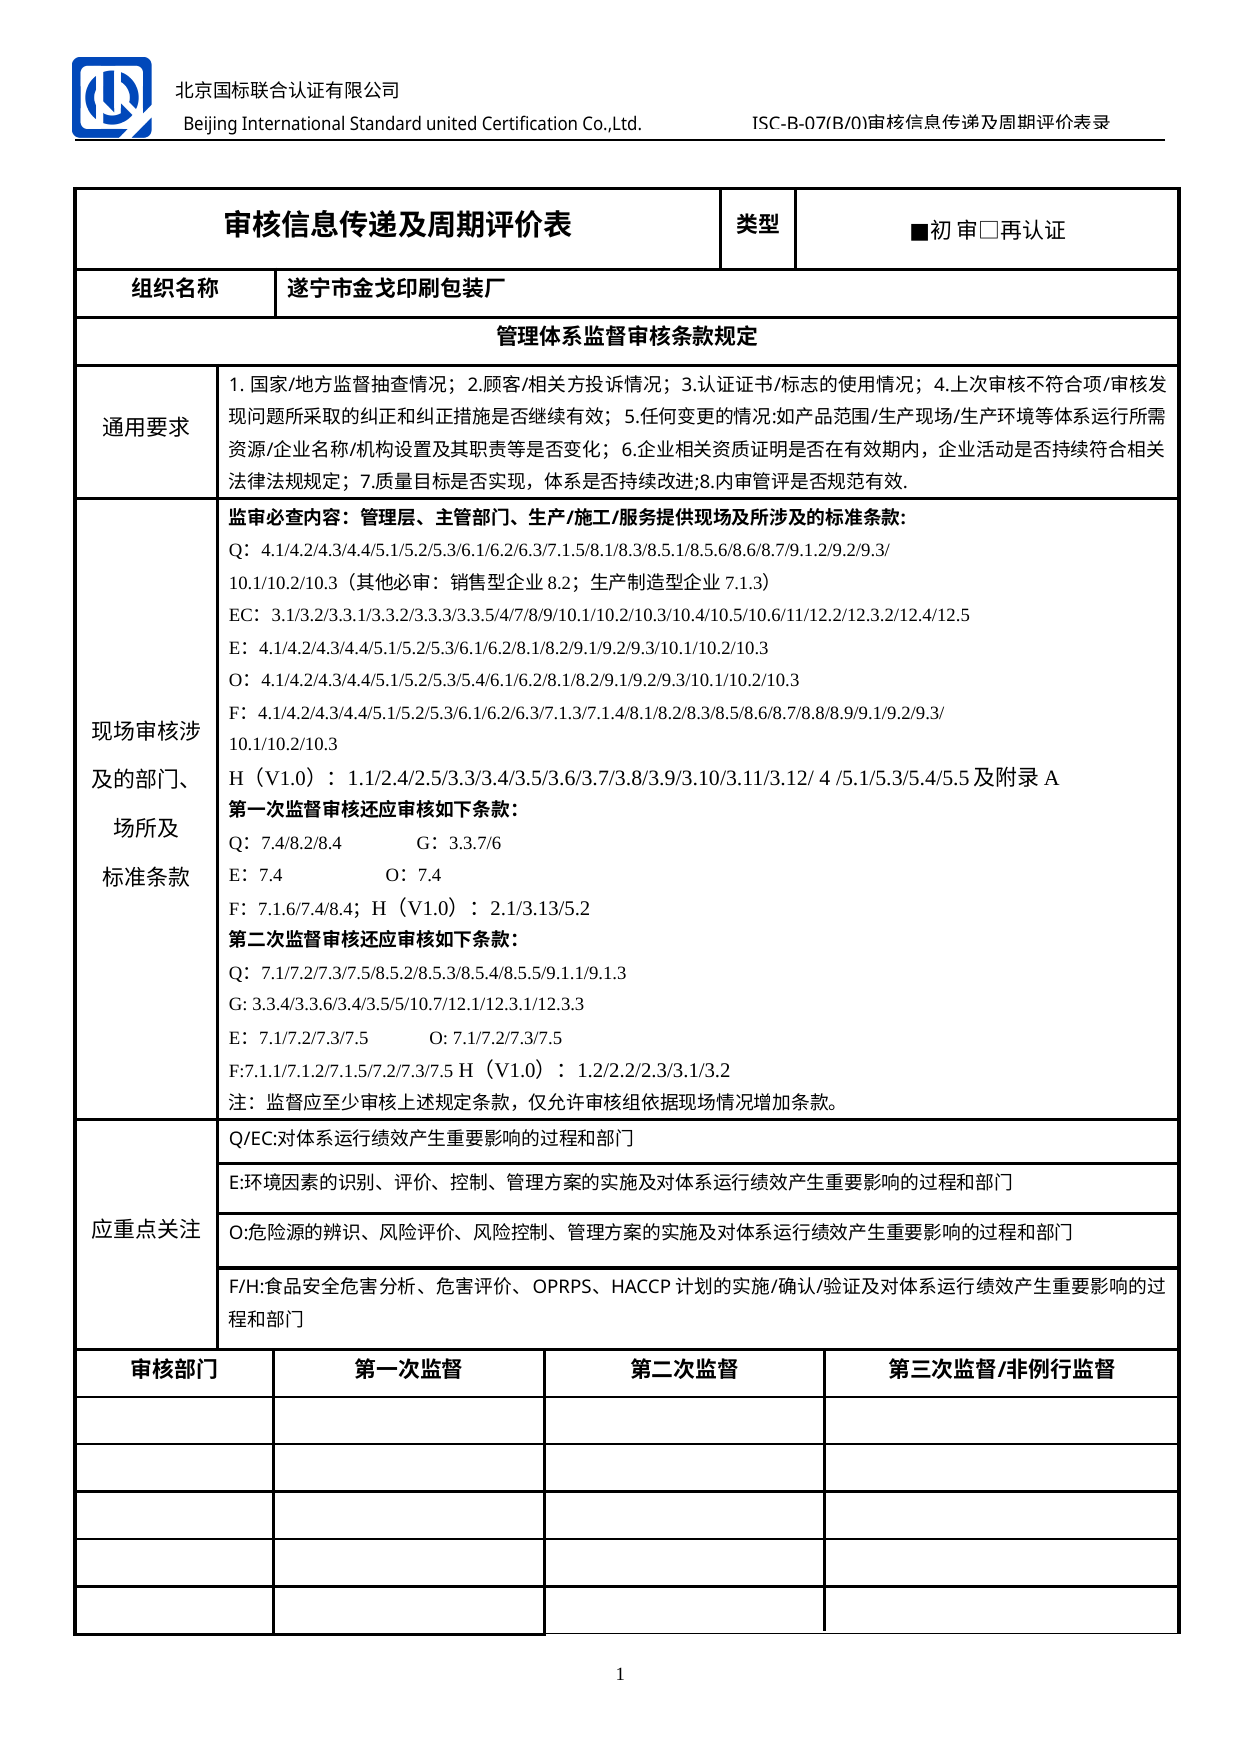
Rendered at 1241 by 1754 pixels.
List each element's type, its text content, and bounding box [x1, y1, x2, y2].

table_cell 组织名称 [77, 271, 274, 316]
table_cell 第三次监督/非例行监督 [826, 1351, 1177, 1396]
table_cell E:环境因素的识别、评价、控制、管理方案的实施及对体系运行绩效产生重要影响的过程和部门 [219, 1165, 1177, 1212]
table_cell 第二次监督 [546, 1351, 823, 1396]
table_cell [825, 1588, 1177, 1633]
table_cell [77, 1540, 272, 1584]
table_header 审核信息传递及周期评价表 [77, 190, 719, 267]
table_cell [275, 1398, 543, 1443]
table_cell [77, 1588, 272, 1633]
table_cell [77, 1493, 272, 1537]
table_cell 管理体系监督审核条款规定 [77, 319, 1177, 364]
table_cell [275, 1445, 543, 1490]
table_header 类型 [722, 190, 794, 267]
table_cell [546, 1588, 824, 1633]
table_cell Q/EC:对体系运行绩效产生重要影响的过程和部门 [219, 1121, 1177, 1162]
table_cell 现场审核涉及的部门、场所及 标准条款 [77, 500, 216, 1117]
table_cell O:危险源的辨识、风险评价、风险控制、管理方案的实施及对体系运行绩效产生重要影响的过程和部门 [219, 1215, 1177, 1266]
table_cell [546, 1445, 823, 1490]
table_cell F/H:食品安全危害分析、危害评价、OPRPS、HACCP计划的实施/确认/验证及对体系运行绩效产生重要影响的过程和部门 [219, 1270, 1177, 1348]
table_cell 审核部门 [77, 1351, 272, 1396]
table_cell [77, 1445, 272, 1490]
table_cell [275, 1540, 543, 1584]
table_cell 应重点关注 [77, 1121, 216, 1348]
table_cell 1. 国家/地方监督抽查情况；2.顾客/相关方投诉情况；3.认证证书/标志的使用情况；4.上次审核不符合项/审核发现问题所采取的纠正和纠正措施是否继续有效；5.任何变更的情况:如产品范围/生产现场/生产环境等体系运行所需资源/企业名称/机构设置及其职责等是否变化；6.企业相关资质证明是否在有效期内，企业活动是否持续符合相关法律法规规定；7.质量目标是否实现，体系是否持续改进;8.内审管评是否规范有效. [219, 367, 1177, 497]
table_cell 监审必查内容：管理层、主管部门、生产/施工/服务提供现场及所涉及的标准条款: Q：4.1/4.2/4.3/4.4/5.1/5.2/5.3/6.1/6.2/6.3/7.1.5/8.1/8.3/8.5.1/8.5.6/8.6/8.7/9.1.2/9.2/9.3/ 10.1/10.2/10.3（其他必审：销售型企业8.2；生产制造型企业7.1.3） EC：3.1/3.2/3.3.1/3.3.2/3.3.3/3.3.5/4/7/8/9/10.1/10.2/10.3/10.4/10.5/10.6/11/12.2/12.3.2/12.4/12.5 E：4.1/4.2/4.3/4.4/5.1/5.2/5.3/6.1/6.2/8.1/8.2/9.1/9.2/9.3/10.1/10.2/10.3 O：4.1/4.2/4.3/4.4/5.1/5.2/5.3/5.4/6.1/6.2/8.1/8.2/9.1/9.2/9.3/10.1/10.2/10.3 F：4.1/4.2/4.3/4.4/5.1/5.2/5.3/6.1/6.2/6.3/7.1.3/7.1.4/8.1/8.2/8.3/8.5/8.6/8.7/8.8/8.9/9.1/9.2/9.3/ 10.1/10.2/10.3 H（V1.0）：1.1/2.4/2.5/3.3/3.4/3.5/3.6/3.7/3.8/3.9/3.10/3.11/3.12/ 4 /5.1/5.3/5.4/5.5及附录A 第一次监督审核还应审核如下条款： Q：7.4/8.2/8.4 G：3.3.7/6 E：7.4 O：7.4 F：7.1.6/7.4/8.4；H（V1.0）：2.1/3.13/5.2 第二次监督审核还应审核如下条款： Q：7.1/7.2/7.3/7.5/8.5.2/8.5.3/8.5.4/8.5.5/9.1.1/9.1.3 G: 3.3.4/3.3.6/3.4/3.5/5/10.7/12.1/12.3.1/12.3.3 E：7.1/7.2/7.3/7.5 O: 7.1/7.2/7.3/7.5 F:7.1.1/7.1.2/7.1.5/7.2/7.3/7.5 H（V1.0）：1.2/2.2/2.3/3.1/3.2 注：监督应至少审核上述规定条款，仅允许审核组依据现场情况增加条款。 [219, 500, 1177, 1117]
table_cell 通用要求 [77, 367, 216, 497]
table_cell [826, 1398, 1177, 1443]
table_cell [826, 1540, 1177, 1584]
table_cell [77, 1398, 272, 1443]
table_cell [826, 1493, 1177, 1537]
table_cell 遂宁市金戈印刷包装厂 [277, 271, 1177, 316]
picture [72, 57, 152, 138]
table_cell 第一次监督 [275, 1351, 543, 1396]
table_cell [546, 1493, 823, 1537]
table_cell [546, 1398, 823, 1443]
table_cell [546, 1540, 823, 1584]
table_cell [275, 1588, 543, 1633]
table_header ■初 审□再认证 [797, 190, 1177, 267]
table_cell [826, 1445, 1177, 1490]
table_cell [275, 1493, 543, 1537]
